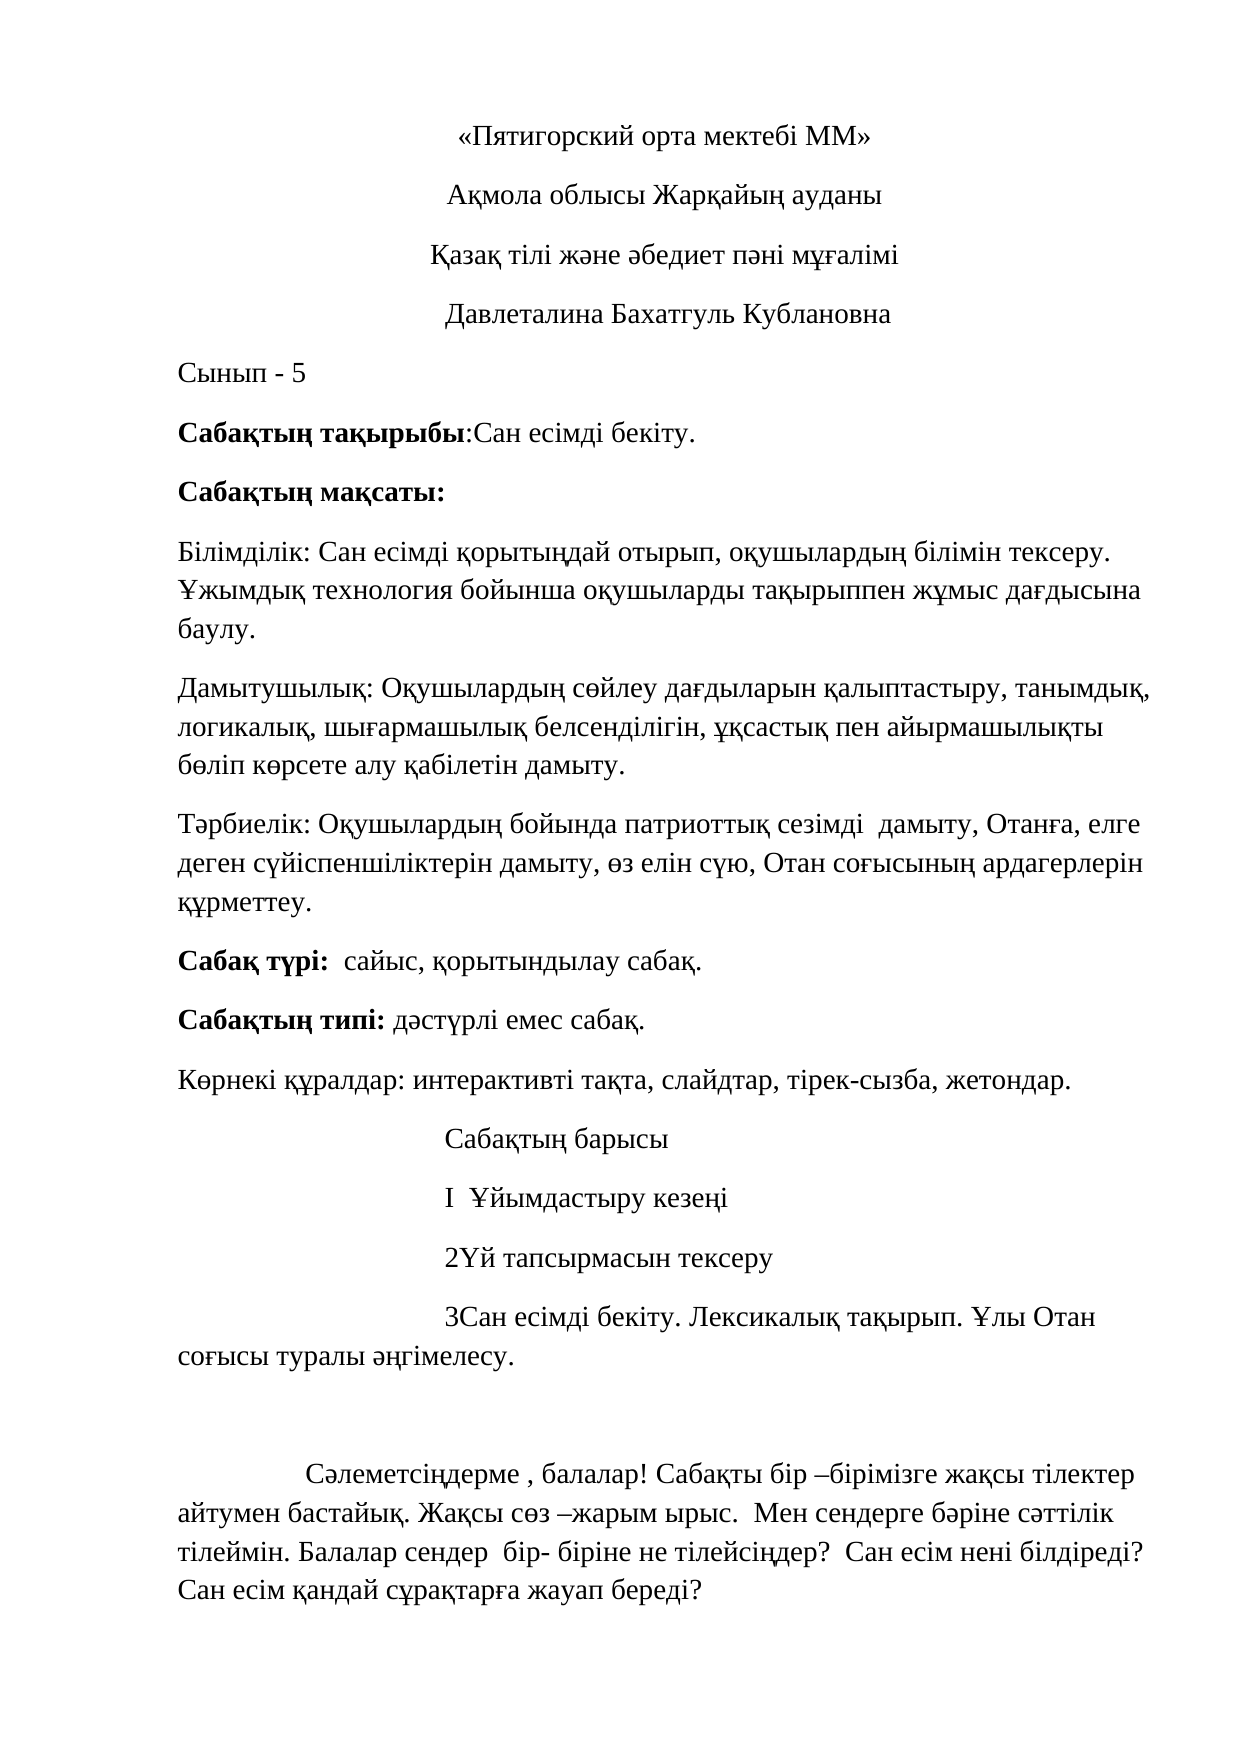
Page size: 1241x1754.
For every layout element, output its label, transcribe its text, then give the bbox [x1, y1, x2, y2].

text Ақмола облысы Жарқайың ауданы [177, 177, 1152, 211]
text Сабақтың мақсаты: [177, 474, 1152, 508]
text Білімділік: Сан есімді қорытыңдай отырып, оқушылардың білімін тексеру. Ұжымдық технология бойынша оқушыларды тақырыппен жұмыс дағдысына баулу. [177, 534, 1152, 644]
text Сабақтың типі: дәстүрлі емес сабақ. [177, 1002, 1152, 1036]
text «Пятигорский орта мектебі ММ» [177, 118, 1152, 152]
text Сабақтың барысы [177, 1121, 1152, 1155]
text Сабақ түрі: сайыс, қорытындылау сабақ. [177, 943, 1152, 977]
text Тәрбиелік: Оқушылардың бойында патриоттық сезімді дамыту, Отанға, елге деген сүйіспеншіліктерін дамыту, өз елін сүю, Отан соғысының ардагерлерін құрметтеу. [177, 807, 1152, 917]
text Сабақтың тақырыбы:Сан есімді бекіту. [177, 415, 1152, 448]
text Қазақ тілі және әбедиет пәні мұғалімі [177, 237, 1152, 270]
text 3Сан есімді бекіту. Лексикалық тақырып. Ұлы Отан соғысы туралы әңгімелесу. [177, 1299, 1152, 1371]
text 2Үй тапсырмасын тексеру [177, 1240, 1152, 1273]
text Дамытушылық: Оқушылардың сөйлеу дағдыларын қалыптастыру, танымдық, логикалық, шығармашылық белсенділігін, ұқсастық пен айырмашылықты бөліп көрсете алу қабілетін дамыту. [177, 670, 1152, 781]
text Давлеталина Бахатгуль Кублановна [177, 296, 1152, 330]
text Сынып - 5 [177, 356, 1152, 389]
text Көрнекі құралдар: интерактивті тақта, слайдтар, тірек-сызба, жетондар. [177, 1062, 1152, 1095]
text I Ұйымдастыру кезеңі [177, 1181, 1152, 1214]
text Сәлеметсіңдерме , балалар! Сабақты бір –бірімізге жақсы тілектер айтумен бастайық. Жақсы сөз –жарым ырыс. Мен сендерге бәріне сәттілік тілеймін. Балалар сендер бір- біріне не тілейсіңдер? Сан есім нені білдіреді? Сан есім қандай сұрақтарға жауап береді? [177, 1457, 1152, 1606]
